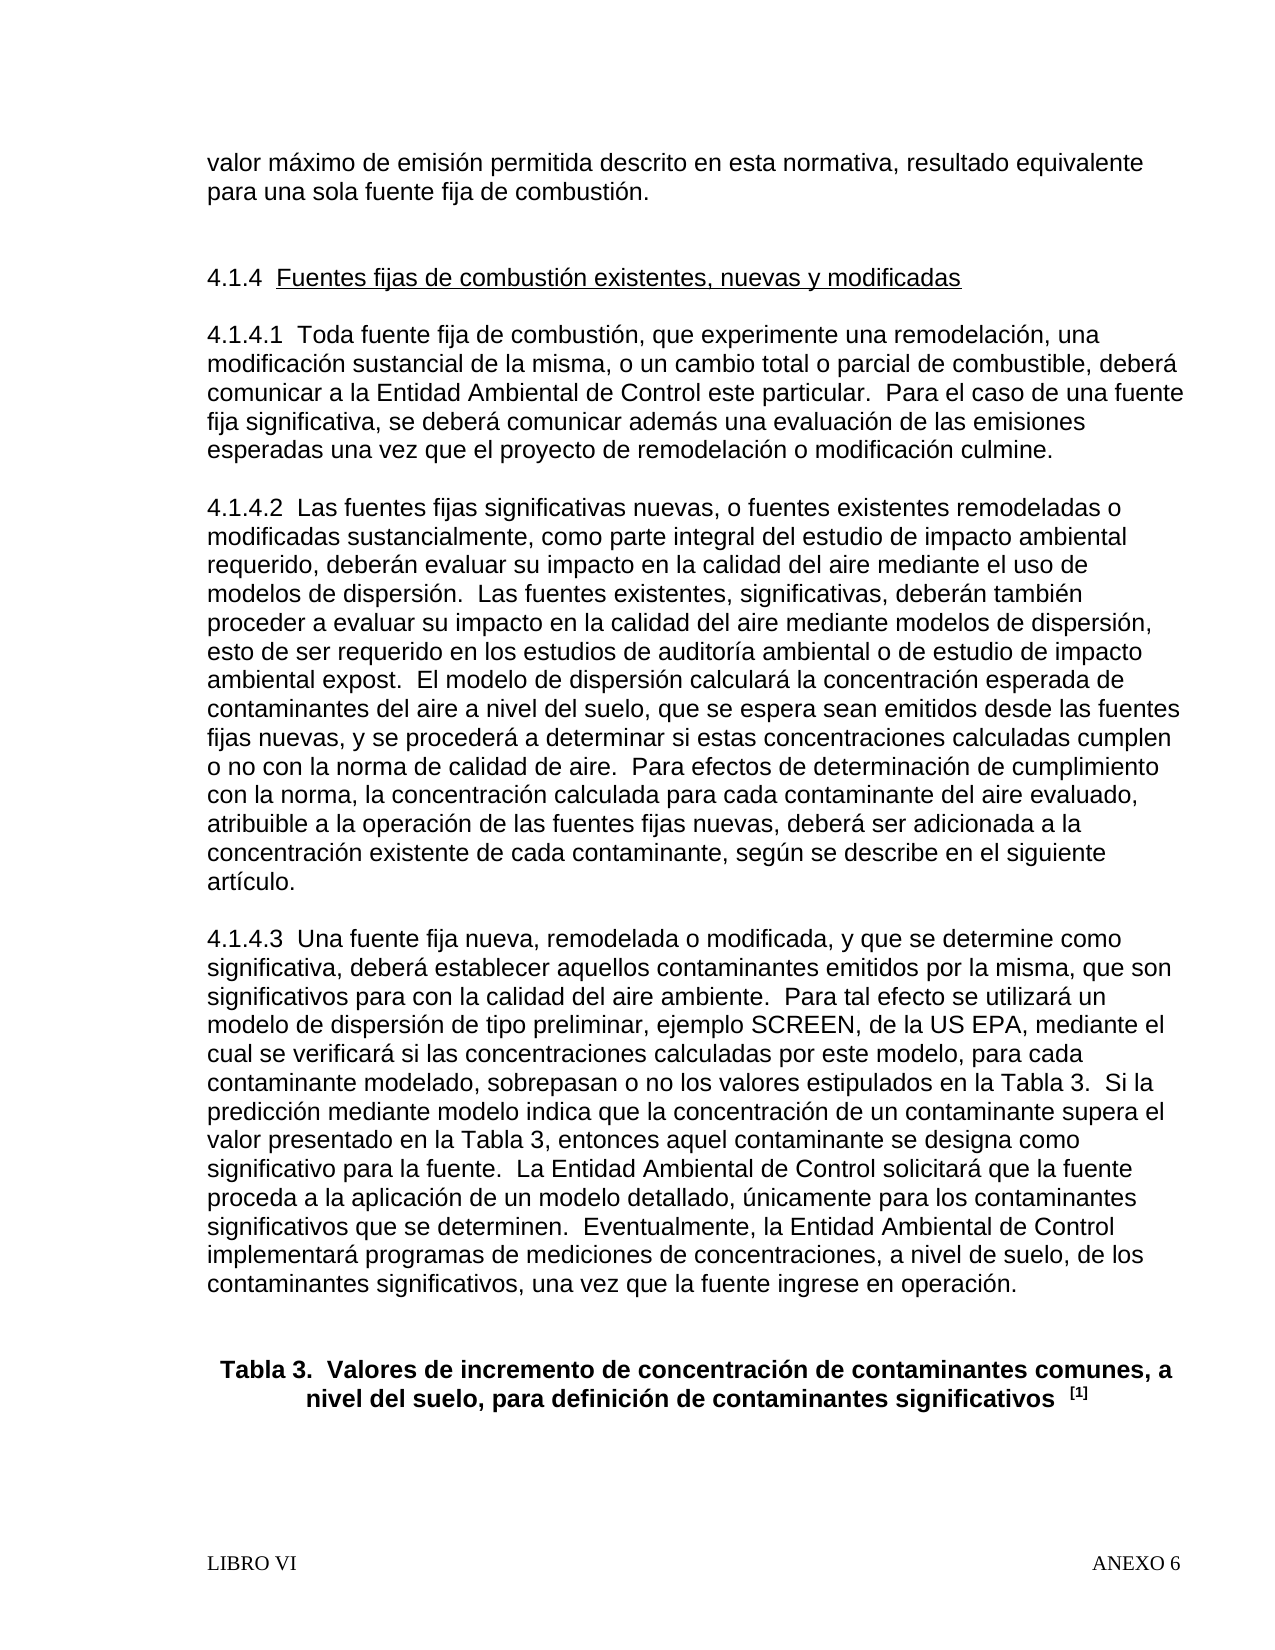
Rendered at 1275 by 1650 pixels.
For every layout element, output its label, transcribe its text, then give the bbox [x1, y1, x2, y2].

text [207, 148, 1186, 205]
text 4.1.4 Fuentes fijas de combustión existentes, nuevas y modificadas [207, 263, 1186, 291]
subtitle Tabla 3. Valores de incremento de concentración de contaminantes comunes, a nivel del suelo, para definición de contaminantes significativos [1] [207, 1355, 1186, 1413]
text 4.1.4.2 Las fuentes fijas significativas nuevas, o fuentes existentes remodeladas o modificadas sustancialmente, como parte integral del estudio de impacto ambiental requerido, deberán evaluar su impacto en la calidad del aire mediante el uso de modelos de dispersión. Las fuentes existentes, significativas, deberán también proceder a evaluar su impacto en la calidad del aire mediante modelos de dispersión, esto de ser requerido en los estudios de auditoría ambiental o de estudio de impacto ambiental expost. El modelo de dispersión calculará la concentración esperada de contaminantes del aire a nivel del suelo, que se espera sean emitidos desde las fuentes fijas nuevas, y se procederá a determinar si estas concentraciones calculadas cumplen o no con la norma de calidad de aire. Para efectos de determinación de cumplimiento con la norma, la concentración calculada para cada contaminante del aire evaluado, atribuible a la operación de las fuentes fijas nuevas, deberá ser adicionada a la concentración existente de cada contaminante, según se describe en el siguiente artículo. [207, 493, 1186, 895]
text 4.1.4.1 Toda fuente fija de combustión, que experimente una remodelación, una modificación sustancial de la misma, o un cambio total o parcial de combustible, deberá comunicar a la Entidad Ambiental de Control este particular. Para el caso de una fuente fija significativa, se deberá comunicar además una evaluación de las emisiones esperadas una vez que el proyecto de remodelación o modificación culmine. [207, 320, 1186, 464]
text 4.1.4.3 Una fuente fija nueva, remodelada o modificada, y que se determine como significativa, deberá establecer aquellos contaminantes emitidos por la misma, que son significativos para con la calidad del aire ambiente. Para tal efecto se utilizará un modelo de dispersión de tipo preliminar, ejemplo SCREEN, de la US EPA, mediante el cual se verificará si las concentraciones calculadas por este modelo, para cada contaminante modelado, sobrepasan o no los valores estipulados en la Tabla 3. Si la predicción mediante modelo indica que la concentración de un contaminante supera el valor presentado en la Tabla 3, entonces aquel contaminante se designa como significativo para la fuente. La Entidad Ambiental de Control solicitará que la fuente proceda a la aplicación de un modelo detallado, únicamente para los contaminantes significativos que se determinen. Eventualmente, la Entidad Ambiental de Control implementará programas de mediciones de concentraciones, a nivel de suelo, de los contaminantes significativos, una vez que la fuente ingrese en operación. [207, 924, 1186, 1298]
